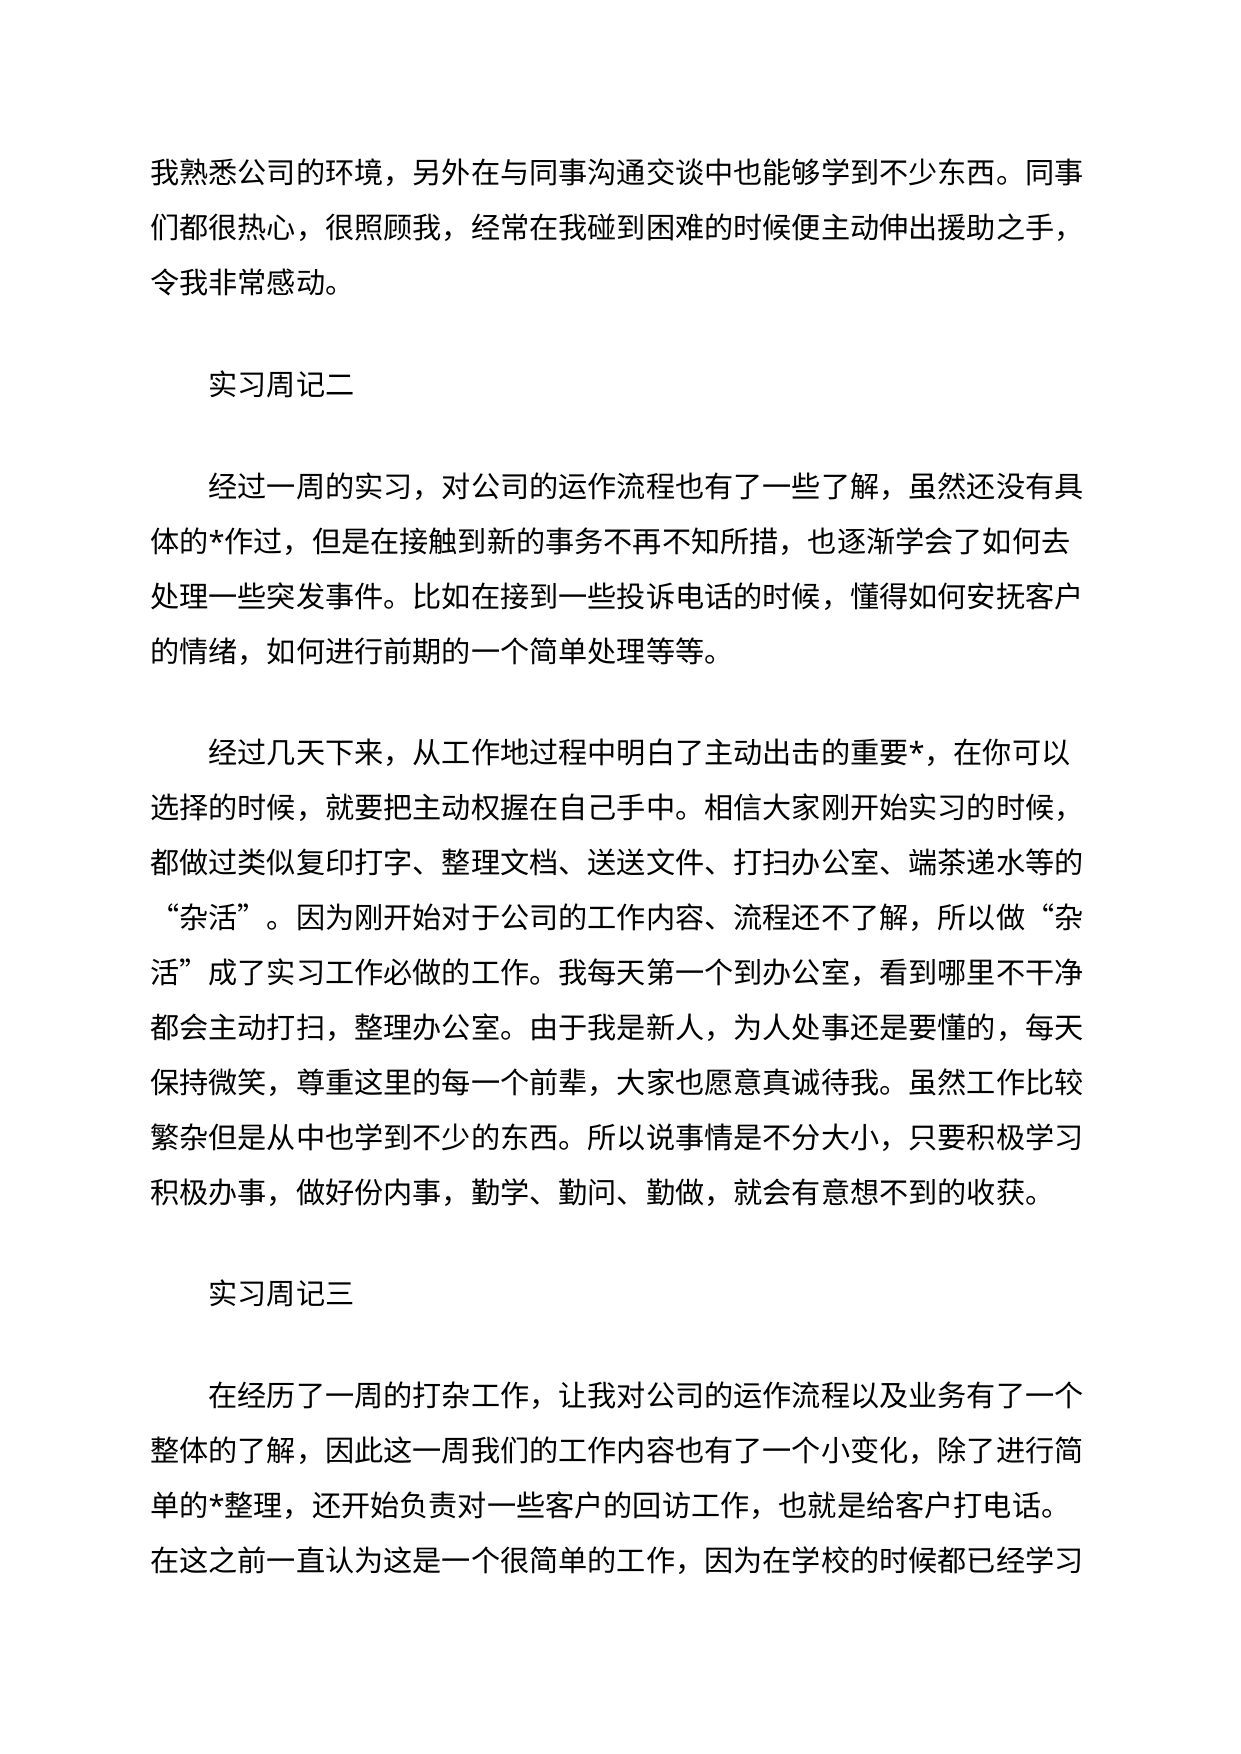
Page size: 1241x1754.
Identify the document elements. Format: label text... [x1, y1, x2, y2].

text 经过几天下来，从工作地过程中明白了主动出击的重要*，在你可以选择的时候，就要把主动权握在自己手中。相信大家刚开始实习的时候，都做过类似复印打字、整理文档、送送文件、打扫办公室、端茶递水等的“杂活”。因为刚开始对于公司的工作内容、流程还不了解，所以做“杂活”成了实习工作必做的工作。我每天第一个到办公室，看到哪里不干净都会主动打扫，整理办公室。由于我是新人，为人处事还是要懂的，每天保持微笑，尊重这里的每一个前辈，大家也愿意真诚待我。虽然工作比较繁杂但是从中也学到不少的东西。所以说事情是不分大小，只要积极学习积极办事，做好份内事，勤学、勤问、勤做，就会有意想不到的收获。 [150, 730, 1090, 1211]
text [150, 150, 1090, 302]
text 经过一周的实习，对公司的运作流程也有了一些了解，虽然还没有具体的*作过，但是在接触到新的事务不再不知所措，也逐渐学会了如何去处理一些突发事件。比如在接到一些投诉电话的时候，懂得如何安抚客户的情绪，如何进行前期的一个简单处理等等。 [150, 463, 1090, 670]
text 实习周记二 [150, 362, 1090, 404]
text 实习周记三 [150, 1271, 1090, 1313]
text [150, 1373, 1090, 1580]
